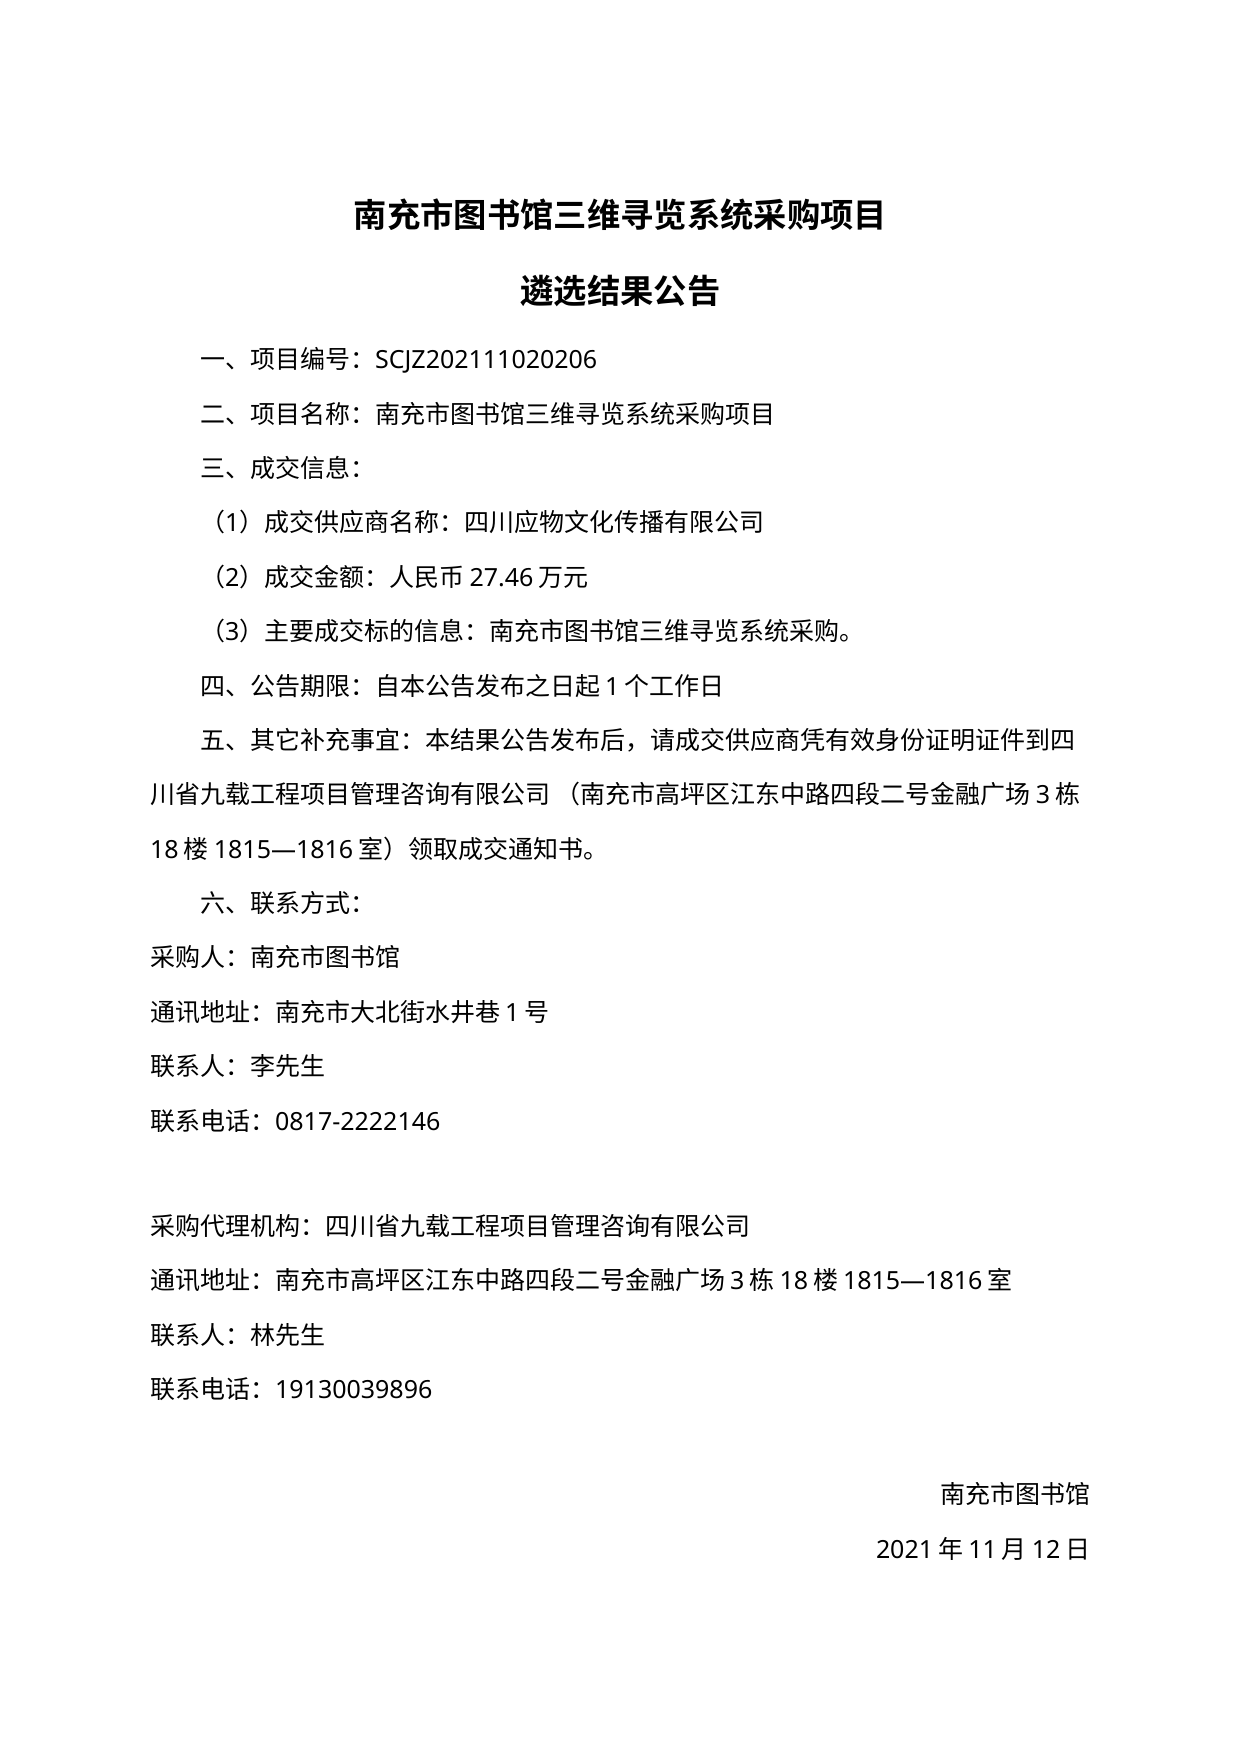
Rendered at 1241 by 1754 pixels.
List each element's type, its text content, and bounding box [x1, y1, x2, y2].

list 采购人：南充市图书馆 [150, 938, 1090, 974]
list 联系人：李先生 [150, 1047, 1090, 1083]
subtitle 南充市图书馆三维寻览系统采购项目 [150, 189, 1090, 237]
list 项目编号：SCJZ202111020206 [150, 340, 1090, 376]
list 通讯地址：南充市高坪区江东中路四段二号金融广场3栋18楼1815—1816室 [150, 1261, 1090, 1297]
list （3）主要成交标的信息：南充市图书馆三维寻览系统采购。 [150, 612, 1090, 648]
list （1）成交供应商名称：四川应物文化传播有限公司 [150, 503, 1090, 539]
list 通讯地址：南充市大北街水井巷1号 [150, 992, 1090, 1028]
subtitle 遴选结果公告 [150, 264, 1090, 313]
list 采购代理机构：四川省九载工程项目管理咨询有限公司 [150, 1206, 1090, 1243]
list 联系电话：19130039896 [150, 1369, 1090, 1406]
list 公告期限：自本公告发布之日起1个工作日 [150, 666, 1090, 702]
list 项目名称：南充市图书馆三维寻览系统采购项目 [150, 394, 1090, 430]
list 联系方式： [150, 883, 1090, 920]
list （2）成交金额：人民币27.46万元 [150, 557, 1090, 593]
list 成交信息： [150, 448, 1090, 485]
text 2021年11月12日 [150, 1529, 1090, 1566]
list 联系人：林先生 [150, 1315, 1090, 1351]
list 联系电话：0817-2222146 [150, 1101, 1090, 1137]
text 南充市图书馆 [150, 1475, 1090, 1511]
list 其它补充事宜：本结果公告发布后，请成交供应商凭有效身份证明证件到四川省九载工程项目管理咨询有限公司 （南充市高坪区江东中路四段二号金融广场3栋18楼1815—1816室）领取成交通知书。 [150, 720, 1090, 865]
